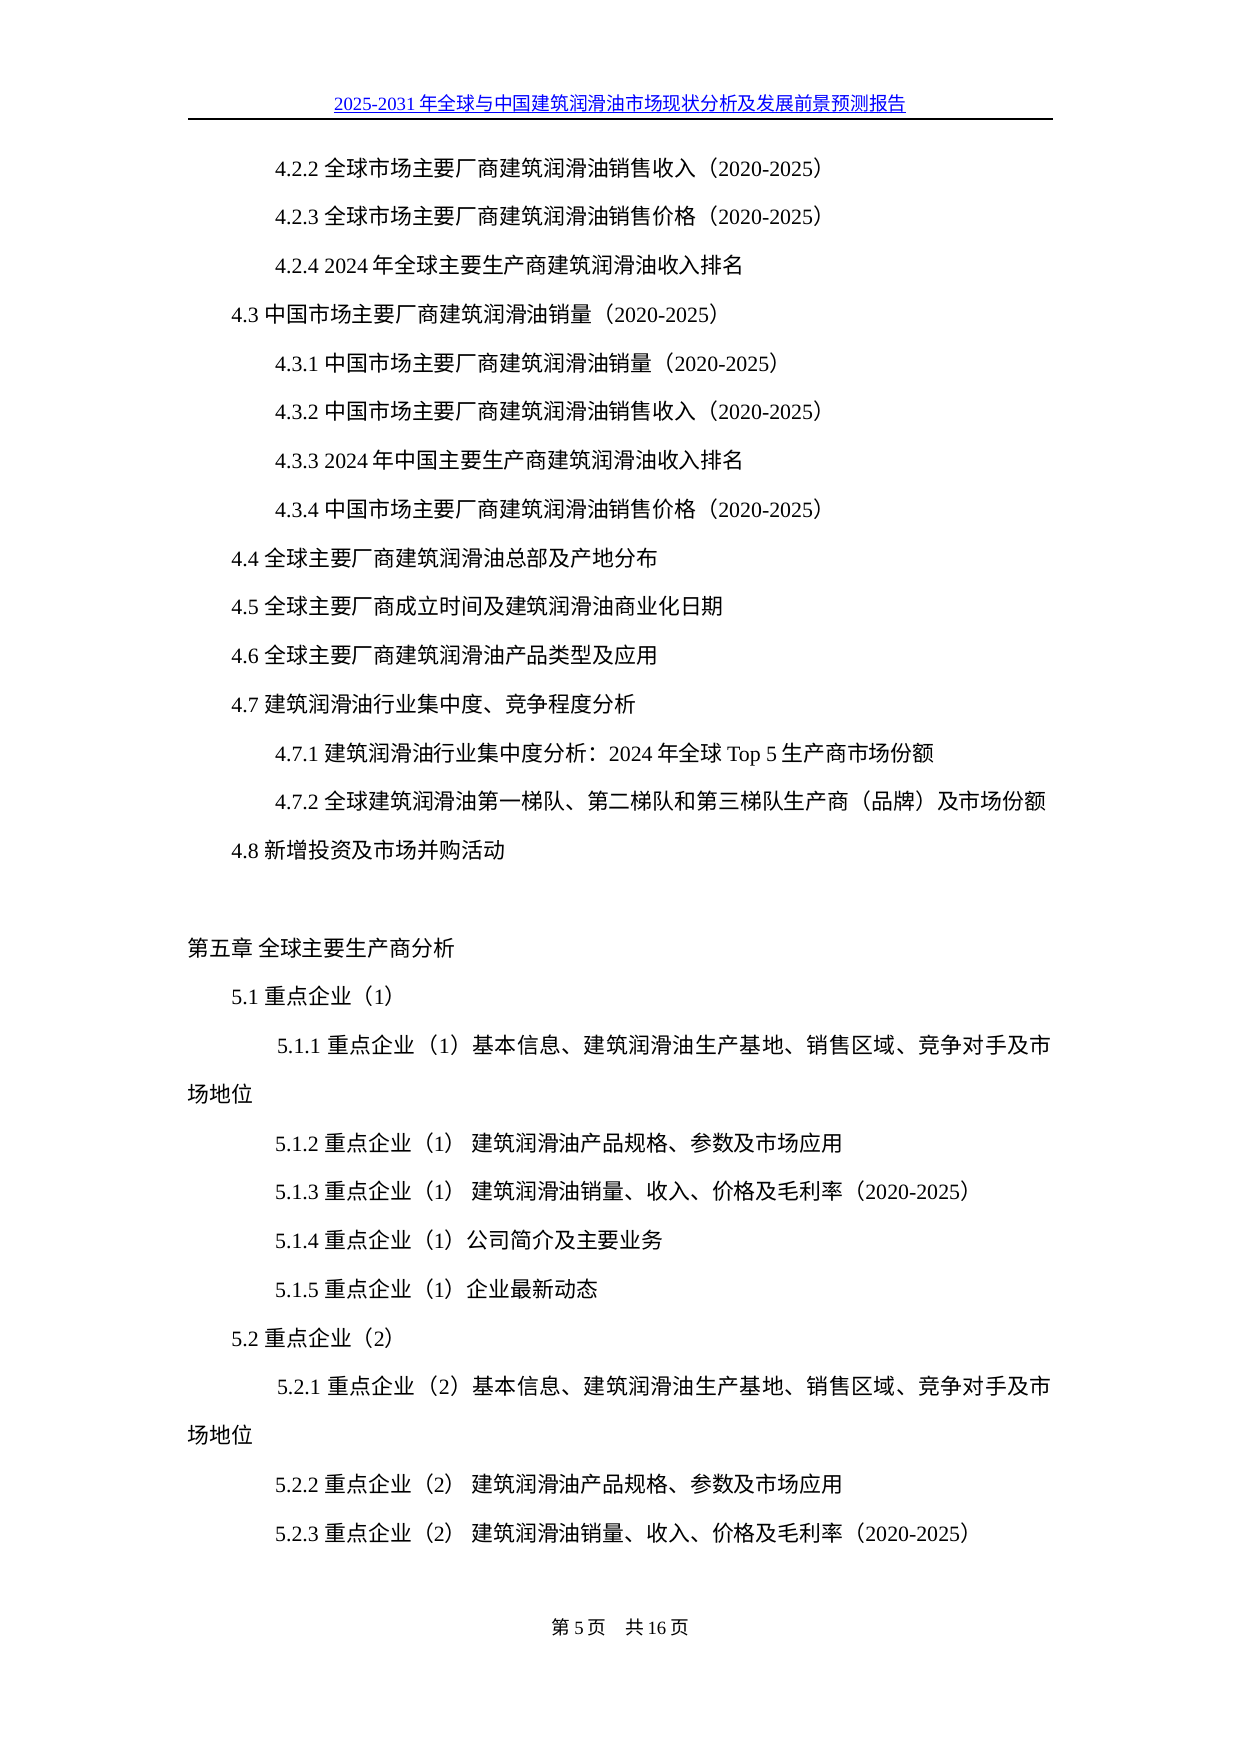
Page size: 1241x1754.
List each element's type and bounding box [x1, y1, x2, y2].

text [187, 150, 1053, 1548]
